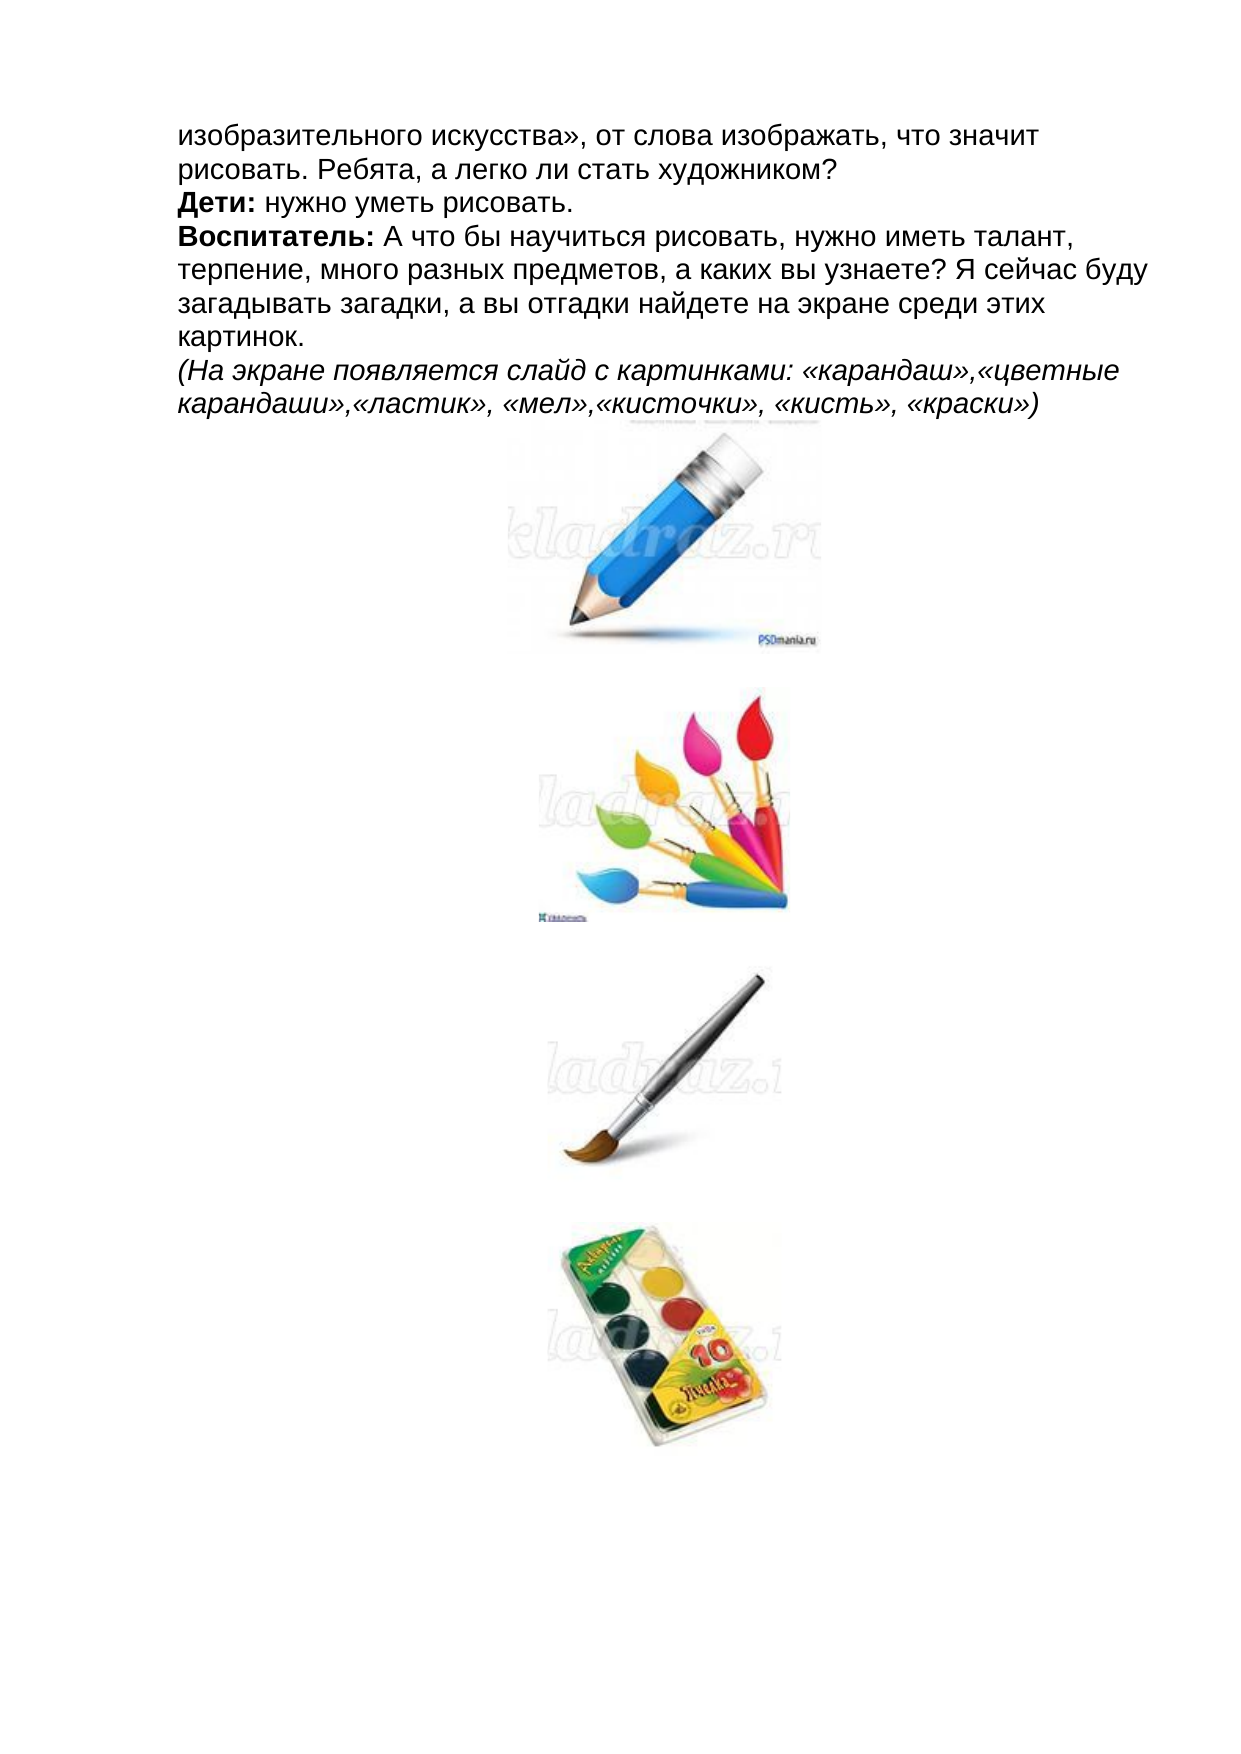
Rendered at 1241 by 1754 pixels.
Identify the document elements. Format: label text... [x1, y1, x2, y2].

picture [538, 687, 791, 922]
picture [547, 954, 782, 1189]
picture [547, 1222, 782, 1456]
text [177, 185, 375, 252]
picture [507, 420, 822, 654]
